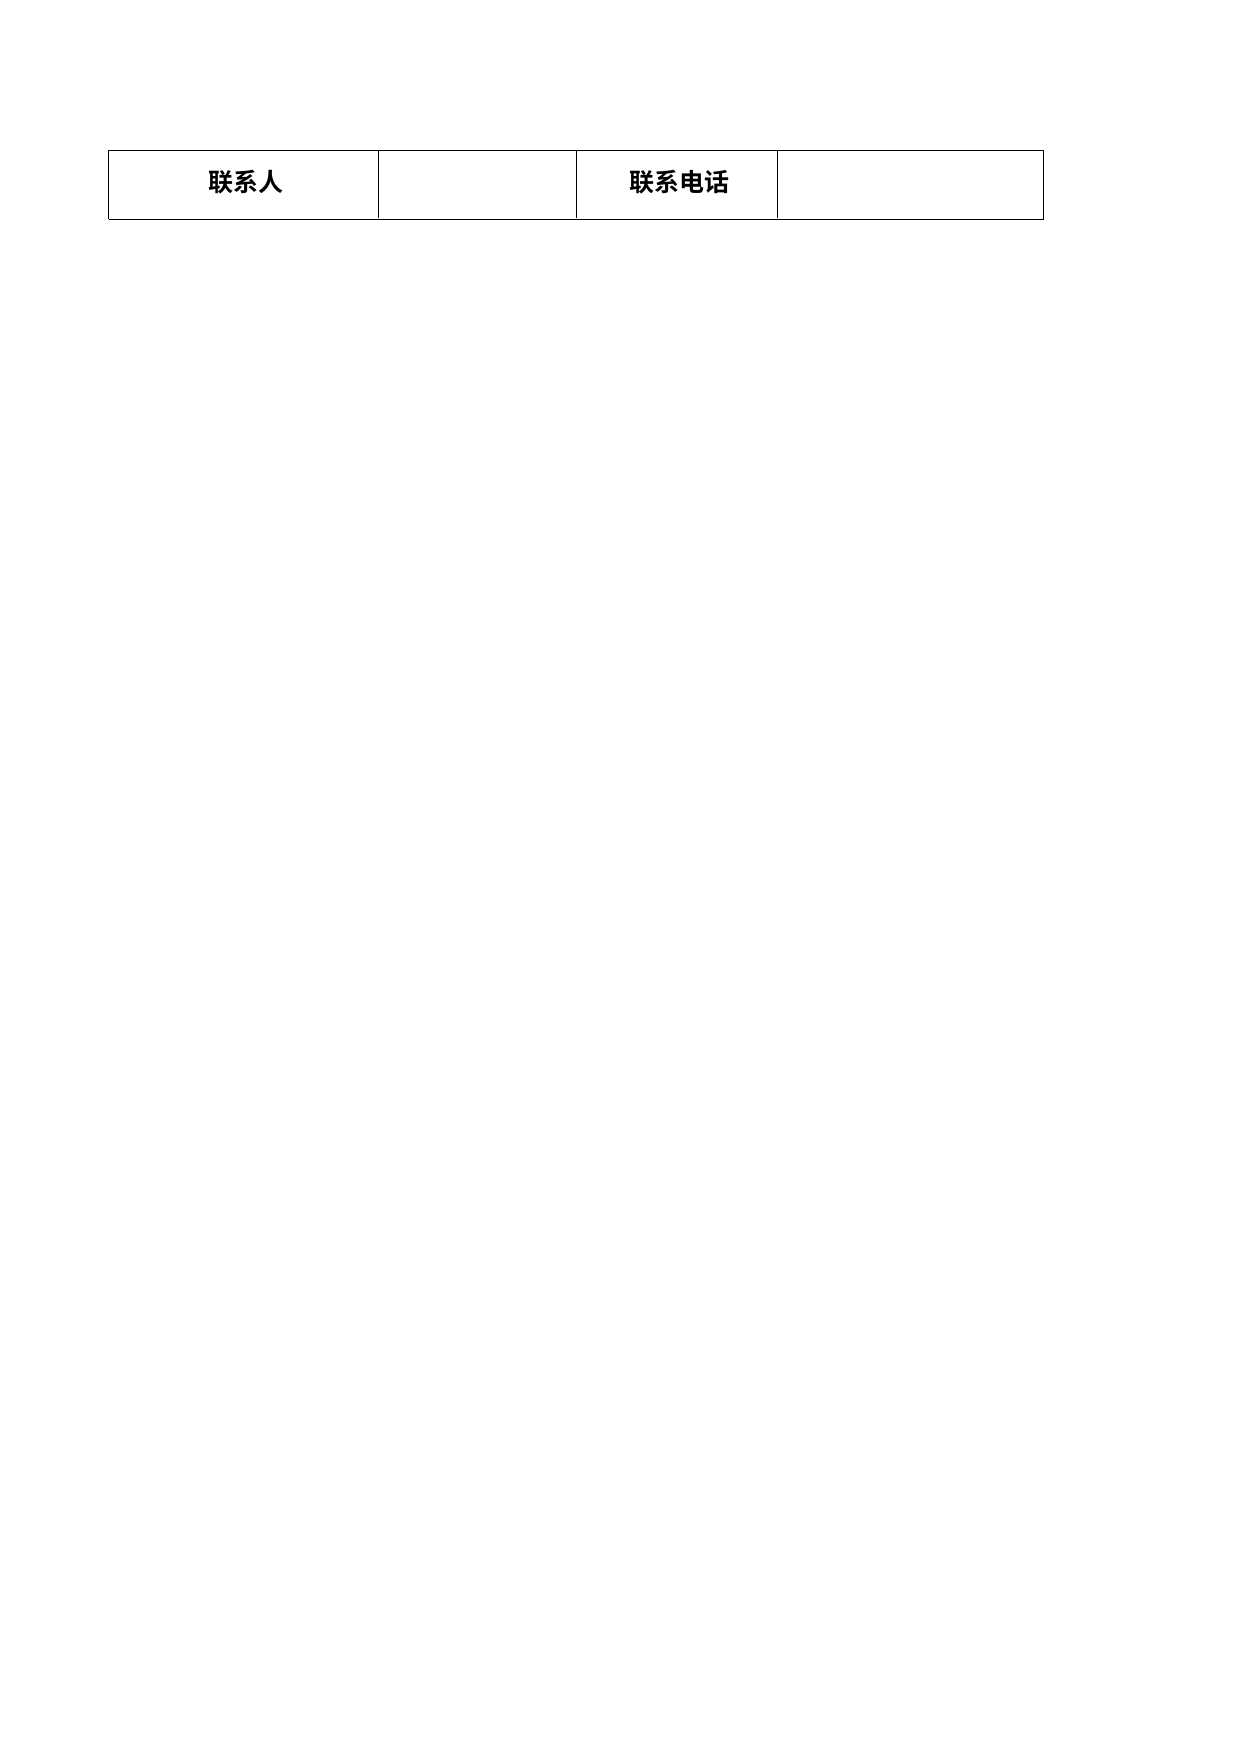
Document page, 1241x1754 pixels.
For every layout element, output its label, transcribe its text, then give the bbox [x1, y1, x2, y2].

table_cell [379, 151, 576, 218]
table_cell 联系电话 [577, 151, 777, 218]
table_cell 联系人 [109, 151, 378, 218]
table_cell [778, 151, 1043, 218]
